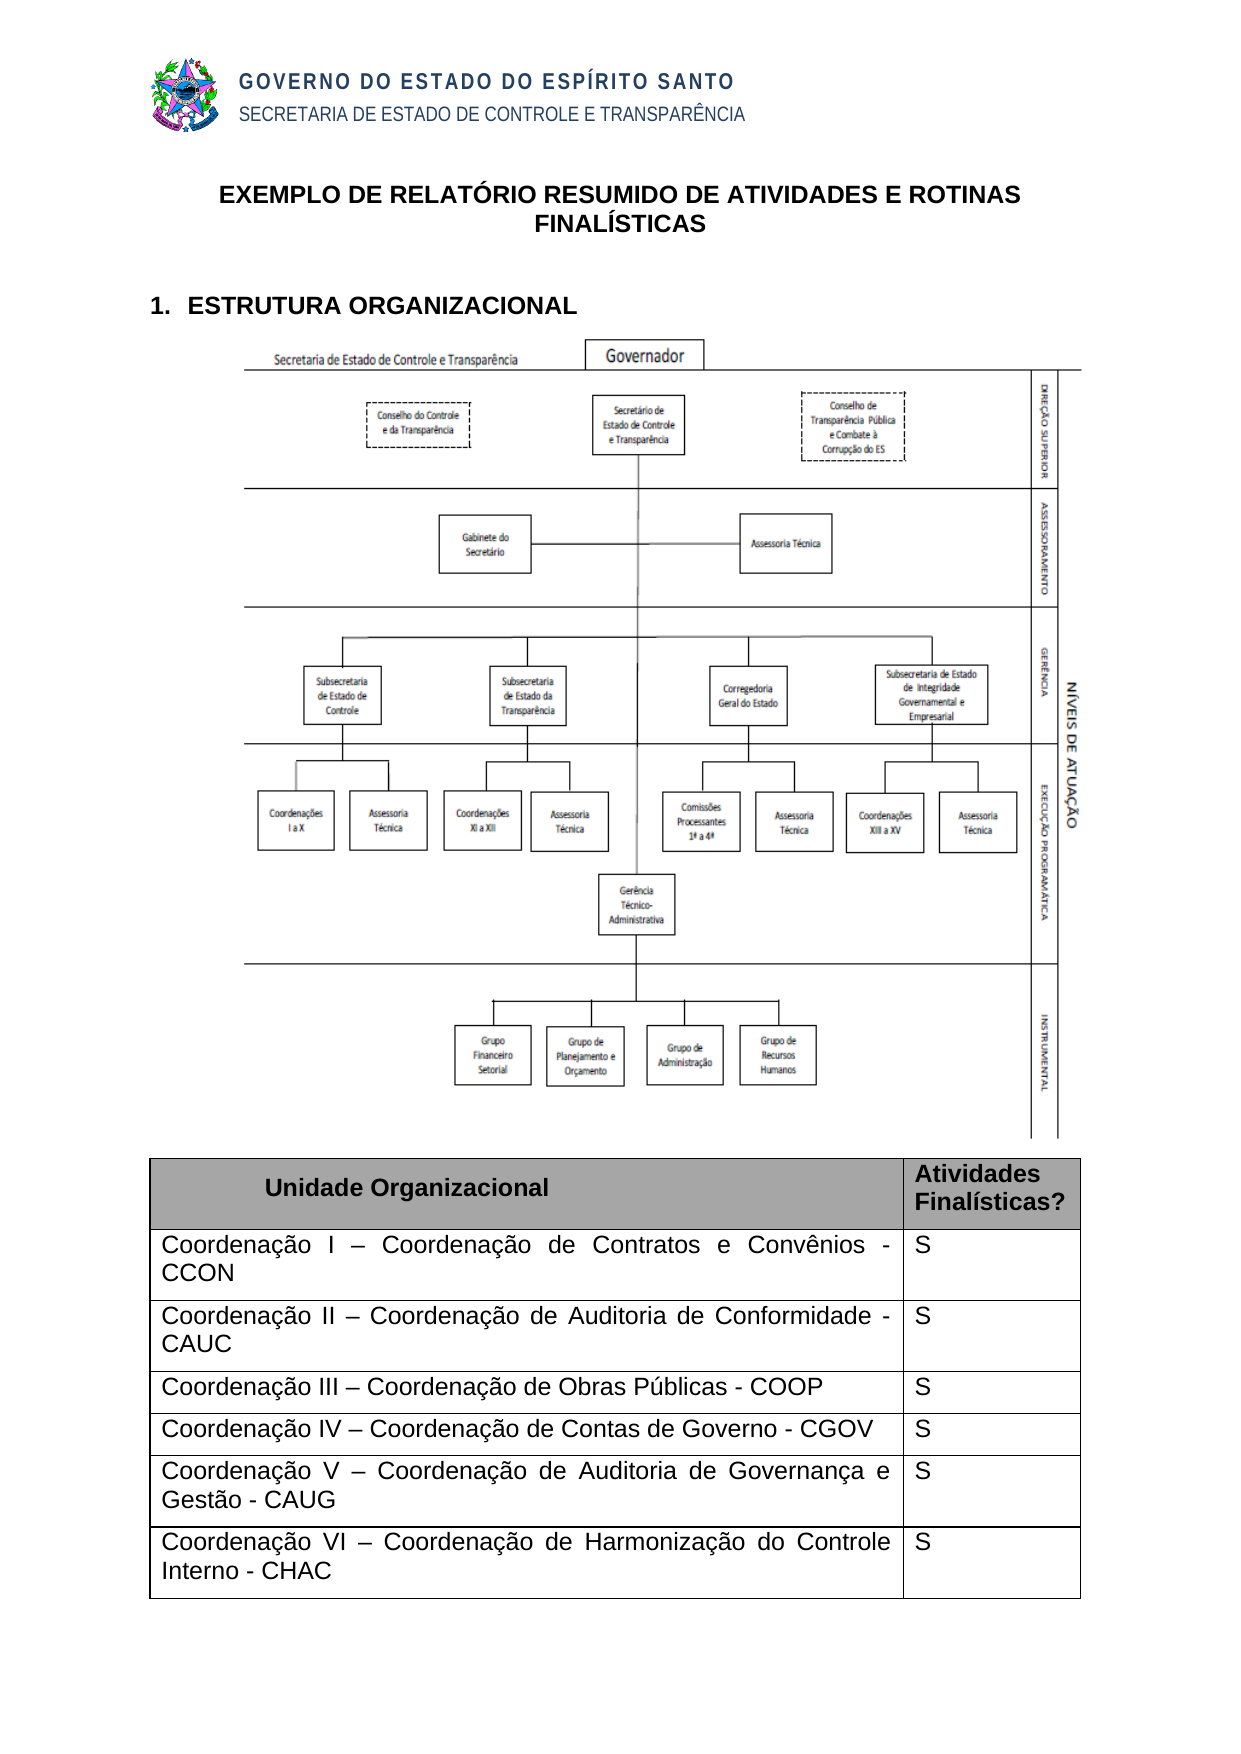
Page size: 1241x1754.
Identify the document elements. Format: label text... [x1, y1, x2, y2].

table_cell S [904, 1414, 1080, 1455]
picture [150, 332, 1089, 1146]
table_header Unidade Organizacional [151, 1159, 903, 1229]
table_header Atividades Finalísticas? [904, 1159, 1080, 1229]
table_cell Coordenação III – Coordenação de Obras Públicas - COOP [151, 1372, 903, 1413]
text EXEMPLO DE RELATÓRIO RESUMIDO DE ATIVIDADES E ROTINAS FINALÍSTICAS [150, 180, 1090, 238]
table_cell S [904, 1301, 1080, 1371]
picture [150, 58, 219, 132]
table_cell Coordenação V – Coordenação de Auditoria de Governança e Gestão - CAUG [151, 1456, 903, 1526]
table_cell Coordenação I – Coordenação de Contratos e Convênios - CCON [151, 1230, 903, 1300]
table_cell S [904, 1372, 1080, 1413]
list ESTRUTURA ORGANIZACIONAL [150, 291, 1090, 320]
table_cell S [904, 1230, 1080, 1300]
table_cell Coordenação II – Coordenação de Auditoria de Conformidade - CAUC [151, 1301, 903, 1371]
table_cell Coordenação IV – Coordenação de Contas de Governo - CGOV [151, 1414, 903, 1455]
table_cell S [904, 1456, 1080, 1526]
table_cell Coordenação VI – Coordenação de Harmonização do Controle Interno - CHAC [151, 1528, 903, 1597]
table_cell S [904, 1528, 1080, 1597]
